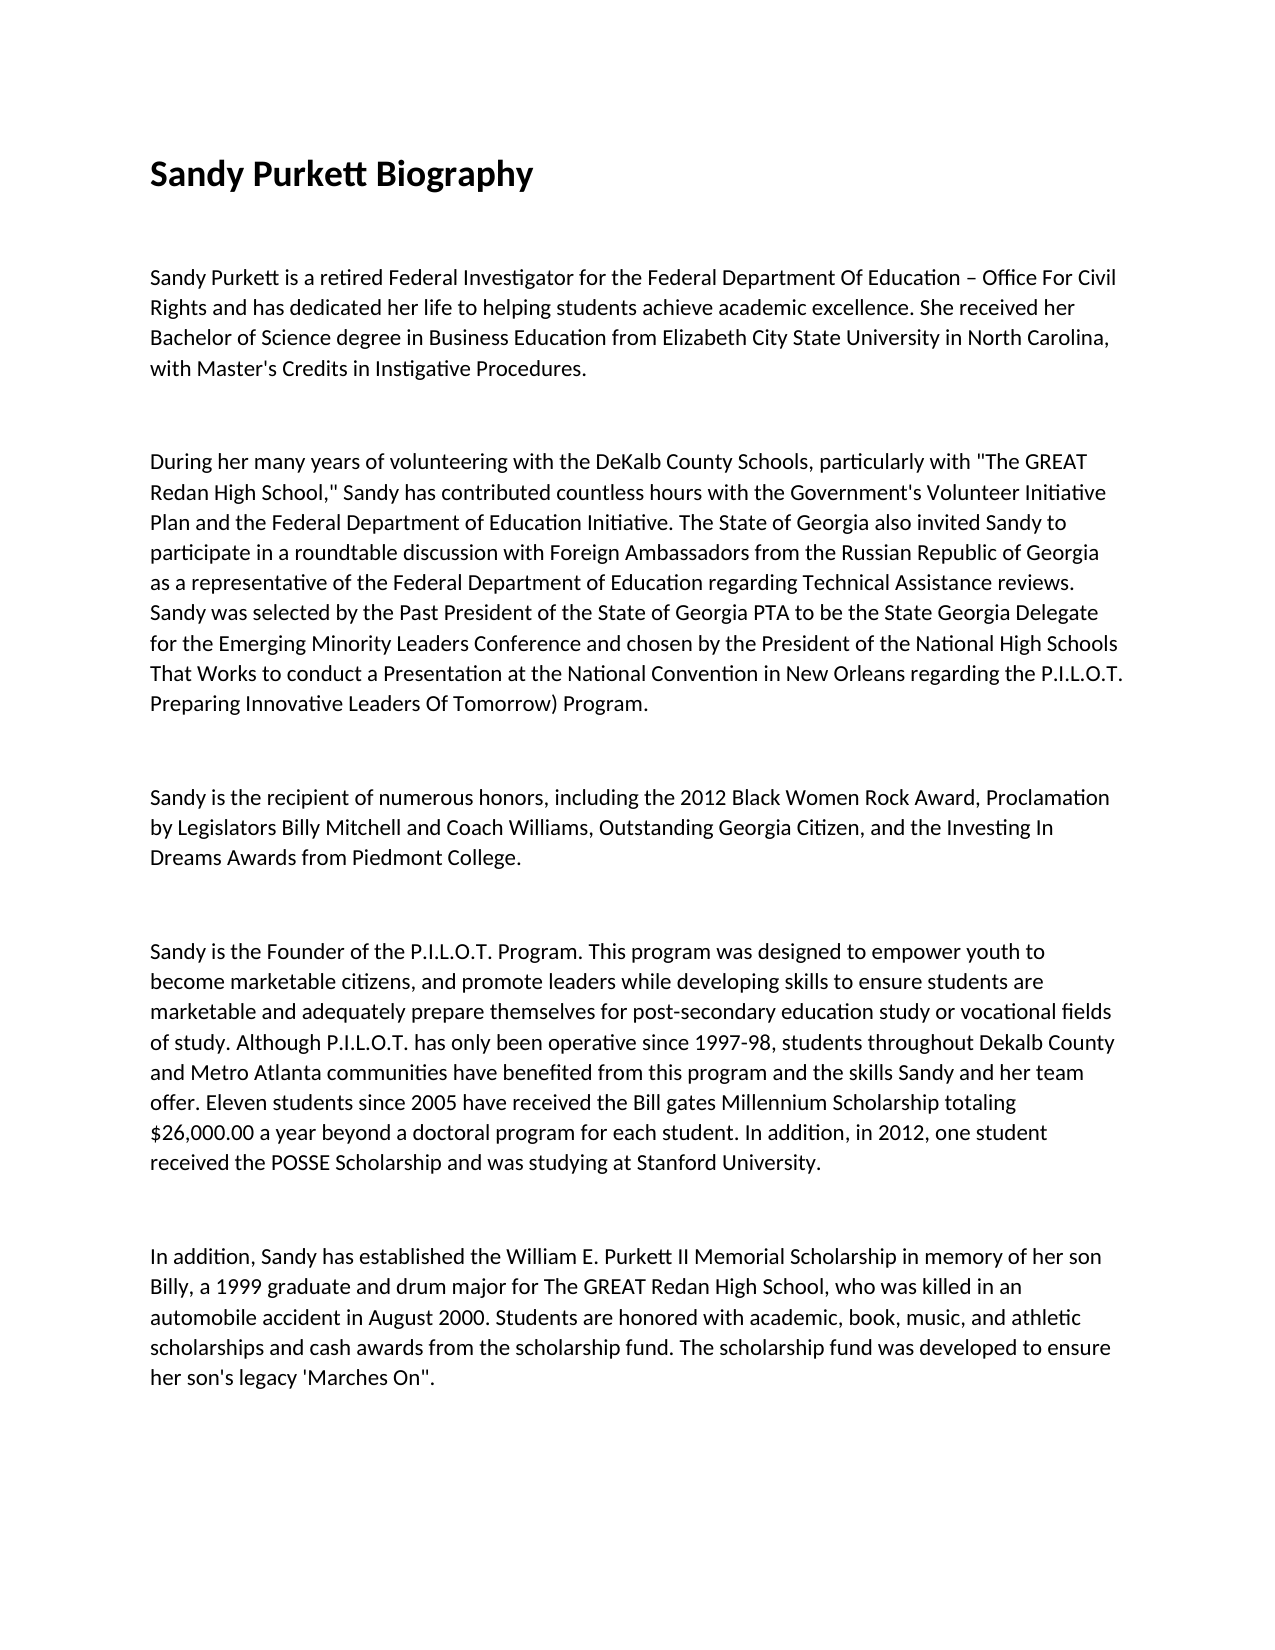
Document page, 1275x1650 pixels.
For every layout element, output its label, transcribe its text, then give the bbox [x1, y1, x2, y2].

text Sandy Purkett Biography [150, 150, 1125, 196]
text Sandy is the Founder of the P.I.L.O.T. Program. This program was designed to empower youth to become marketable citizens, and promote leaders while developing skills to ensure students are marketable and adequately prepare themselves for post-secondary education study or vocational fields of study. Although P.I.L.O.T. has only been operative since 1997-98, students throughout Dekalb County and Metro Atlanta communities have benefited from this program and the skills Sandy and her team offer. Eleven students since 2005 have received the Bill gates Millennium Scholarship totaling $26,000.00 a year beyond a doctoral program for each student. In addition, in 2012, one student received the POSSE Scholarship and was studying at Stanford University. [150, 937, 1125, 1176]
text In addition, Sandy has established the William E. Purkett II Memorial Scholarship in memory of her son Billy, a 1999 graduate and drum major for The GREAT Redan High School, who was killed in an automobile accident in August 2000. Students are honored with academic, book, music, and athletic scholarships and cash awards from the scholarship fund. The scholarship fund was developed to ensure her son's legacy 'Marches On". [150, 1242, 1125, 1391]
text During her many years of volunteering with the DeKalb County Schools, particularly with "The GREAT Redan High School," Sandy has contributed countless hours with the Government's Volunteer Initiative Plan and the Federal Department of Education Initiative. The State of Georgia also invited Sandy to participate in a roundtable discussion with Foreign Ambassadors from the Russian Republic of Georgia as a representative of the Federal Department of Education regarding Technical Assistance reviews. Sandy was selected by the Past President of the State of Georgia PTA to be the State Georgia Delegate for the Emerging Minority Leaders Conference and chosen by the President of the National High Schools That Works to conduct a Presentation at the National Convention in New Orleans regarding the P.I.L.O.T. Preparing Innovative Leaders Of Tomorrow) Program. [150, 447, 1125, 717]
text Sandy Purkett is a retired Federal Investigator for the Federal Department Of Education – Office For Civil Rights and has dedicated her life to helping students achieve academic excellence. She received her Bachelor of Science degree in Business Education from Elizabeth City State University in North Carolina, with Master's Credits in Instigative Procedures. [150, 263, 1125, 382]
text Sandy is the recipient of numerous honors, including the 2012 Black Women Rock Award, Proclamation by Legislators Billy Mitchell and Coach Williams, Outstanding Georgia Citizen, and the Investing In Dreams Awards from Piedmont College. [150, 783, 1125, 871]
